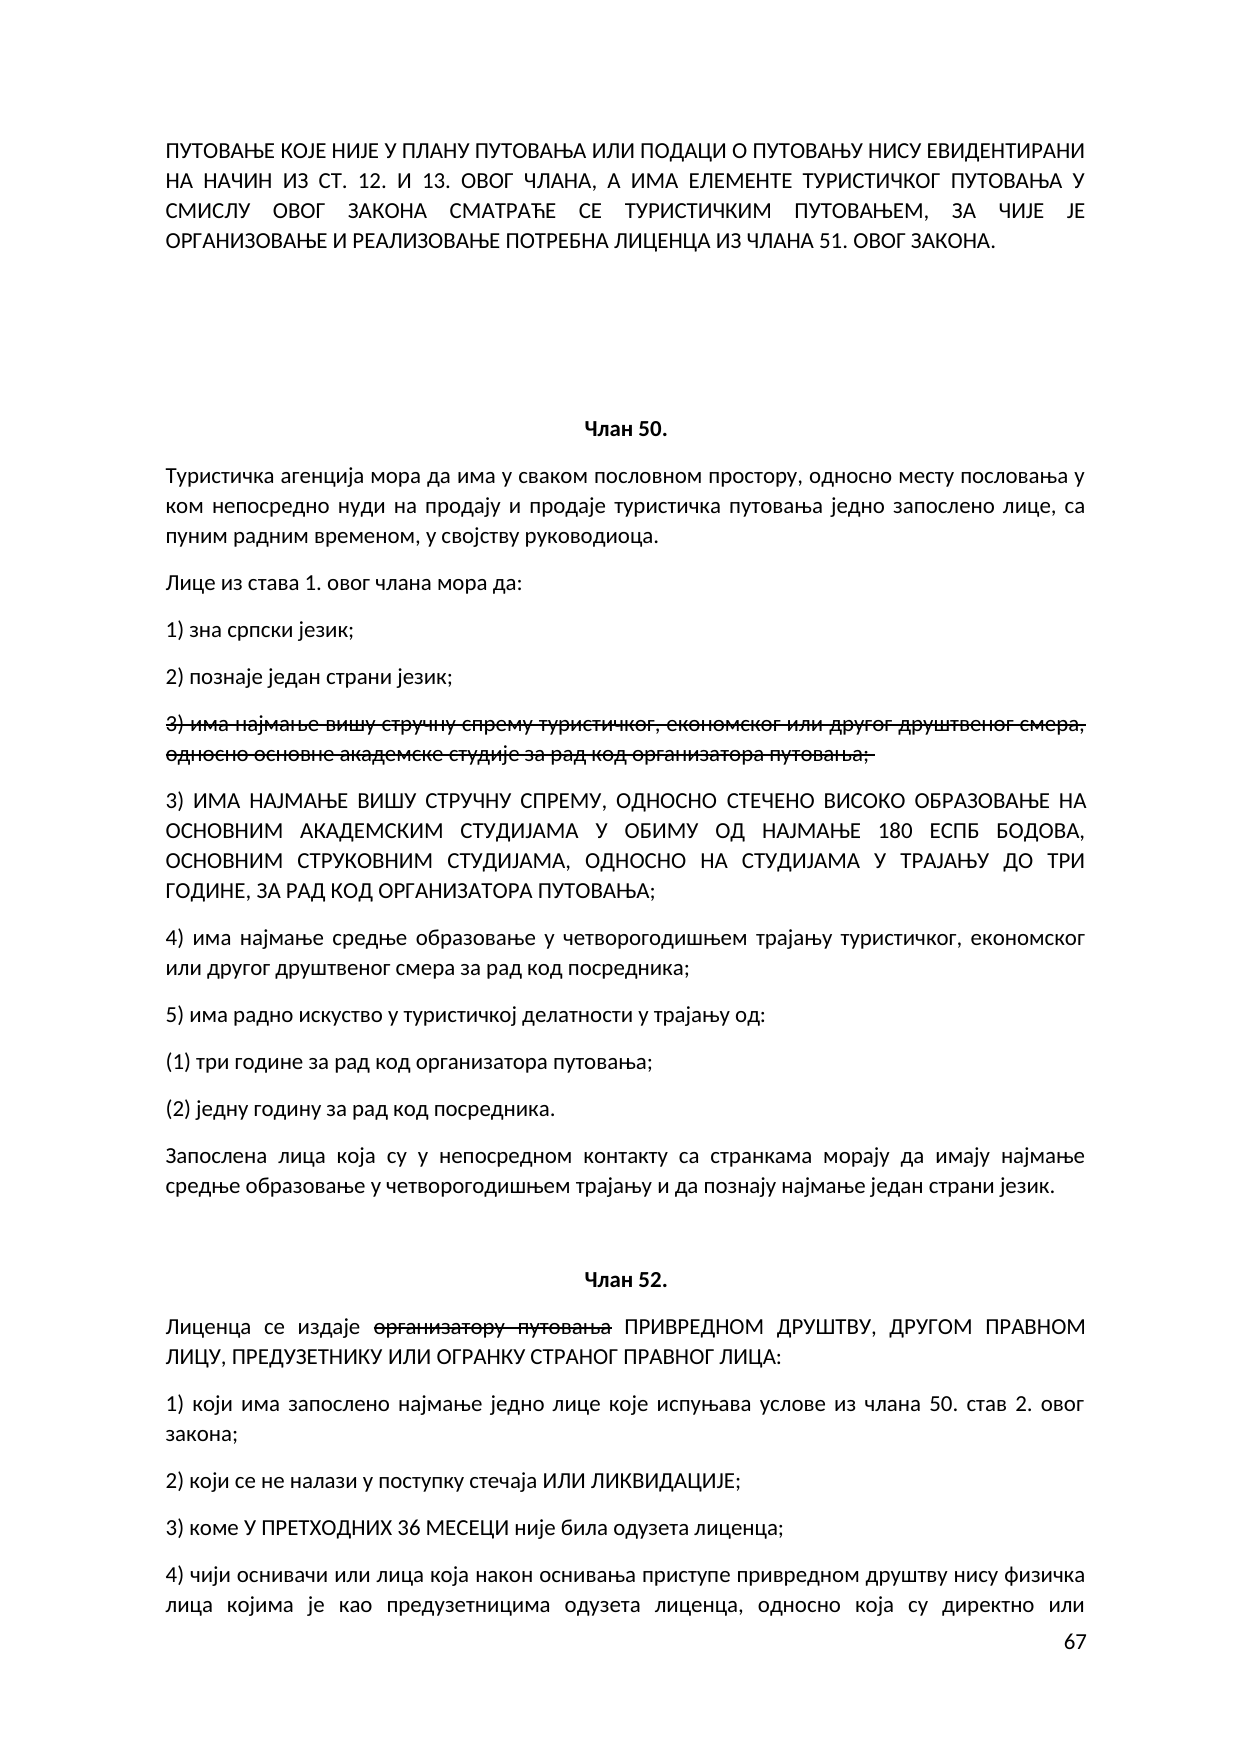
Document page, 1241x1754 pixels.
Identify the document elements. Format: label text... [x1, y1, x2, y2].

text 5) има радно искуство у туристичкој делатности у трајању од: [165, 1000, 1087, 1028]
text (2) једну годину за рад код посредника. [165, 1094, 1087, 1122]
text 1) зна српски језик; [165, 615, 1087, 643]
text (1) три године за рад код организатора путовања; [165, 1047, 1087, 1075]
text 3) има најмање вишу стручну спрему туристичког, економског или другог друштвеног смера, односно основне академске студије за рад код организатора путовања; [165, 709, 1087, 767]
text 2) који се не налази у поступку стечаја ИЛИ ЛИКВИДАЦИЈЕ; [165, 1466, 1087, 1494]
text Запослена лица која су у непосредном контакту са странкама морају да имају најмање средње образовање у четворогодишњем трајању и да познају најмање један страни језик. [165, 1141, 1087, 1199]
text 3) ИМА НАЈМАЊЕ ВИШУ СТРУЧНУ СПРЕМУ, ОДНОСНО СТЕЧЕНО ВИСОКО ОБРАЗОВАЊЕ НА ОСНОВНИМ АКАДЕМСКИМ СТУДИЈАМА У ОБИМУ ОД НАЈМАЊЕ 180 ЕСПБ БОДОВА, ОСНОВНИМ СТРУКОВНИМ СТУДИЈАМА, ОДНОСНО НА СТУДИЈАМА У ТРАЈАЊУ ДО ТРИ ГОДИНЕ, ЗА РАД КОД ОРГАНИЗАТОРА ПУТОВАЊА; [165, 874, 1087, 904]
text 1) који има запослено најмање једно лице које испуњава услове из члана 50. став 2. овог закона; [165, 1389, 1087, 1447]
text ПУТОВАЊЕ КОЈЕ НИЈЕ У ПЛАНУ ПУТОВАЊА ИЛИ ПОДАЦИ О ПУТОВАЊУ НИСУ ЕВИДЕНТИРАНИ НА НАЧИН ИЗ СТ. 12. И 13. ОВОГ ЧЛАНА, А ИМА ЕЛЕМЕНТЕ ТУРИСТИЧКОГ ПУТОВАЊА У СМИСЛУ ОВОГ ЗАКОНА СМАТРАЋЕ СЕ ТУРИСТИЧКИМ ПУТОВАЊЕМ, ЗА ЧИЈЕ ЈЕ ОРГАНИЗОВАЊЕ И РЕАЛИЗОВАЊЕ ПОТРЕБНА ЛИЦЕНЦА ИЗ ЧЛАНА 51. ОВОГ ЗАКОНА. [165, 136, 1087, 254]
text 4) има најмање средње образовање у четворогодишњем трајању туристичког, економског или другог друштвеног смера за рад код посредника; [165, 923, 1087, 982]
text 2) познаје један страни језик; [165, 662, 1087, 690]
text 3) ИМА НАЈМАЊЕ ВИШУ СТРУЧНУ СПРЕМУ, ОДНОСНО СТЕЧЕНО ВИСОКО ОБРАЗОВАЊЕ НА ОСНОВНИМ АКАДЕМСКИМ СТУДИЈАМА У ОБИМУ ОД НАЈМАЊЕ 180 ЕСПБ БОДОВА, ОСНОВНИМ СТРУКОВНИМ СТУДИЈАМА, ОДНОСНО НА СТУДИЈАМА У ТРАЈАЊУ ДО ТРИ ГОДИНЕ, ЗА РАД КОД ОРГАНИЗАТОРА ПУТОВАЊА; [165, 786, 1087, 816]
text 3) коме У ПРЕТХОДНИХ 36 МЕСЕЦИ није била одузета лиценца; [165, 1513, 1087, 1541]
text Туристичка агенција мора да има у сваком пословном простору, односно месту пословања у ком непосредно нуди на продају и продаје туристичка путовања једно запослено лице, са пуним радним временом, у својству руководиоца. [165, 461, 1087, 549]
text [165, 1560, 1087, 1618]
text Члан 52. [165, 1265, 1087, 1293]
text Лиценца се издаје организатору путовања ПРИВРЕДНОМ ДРУШТВУ, ДРУГОМ ПРАВНОМ ЛИЦУ, ПРЕДУЗЕТНИКУ ИЛИ ОГРАНКУ СТРАНОГ ПРАВНОГ ЛИЦА: [165, 1312, 1087, 1370]
text Лице из става 1. овог члана мора да: [165, 568, 1087, 596]
text Члан 50. [165, 414, 1087, 442]
